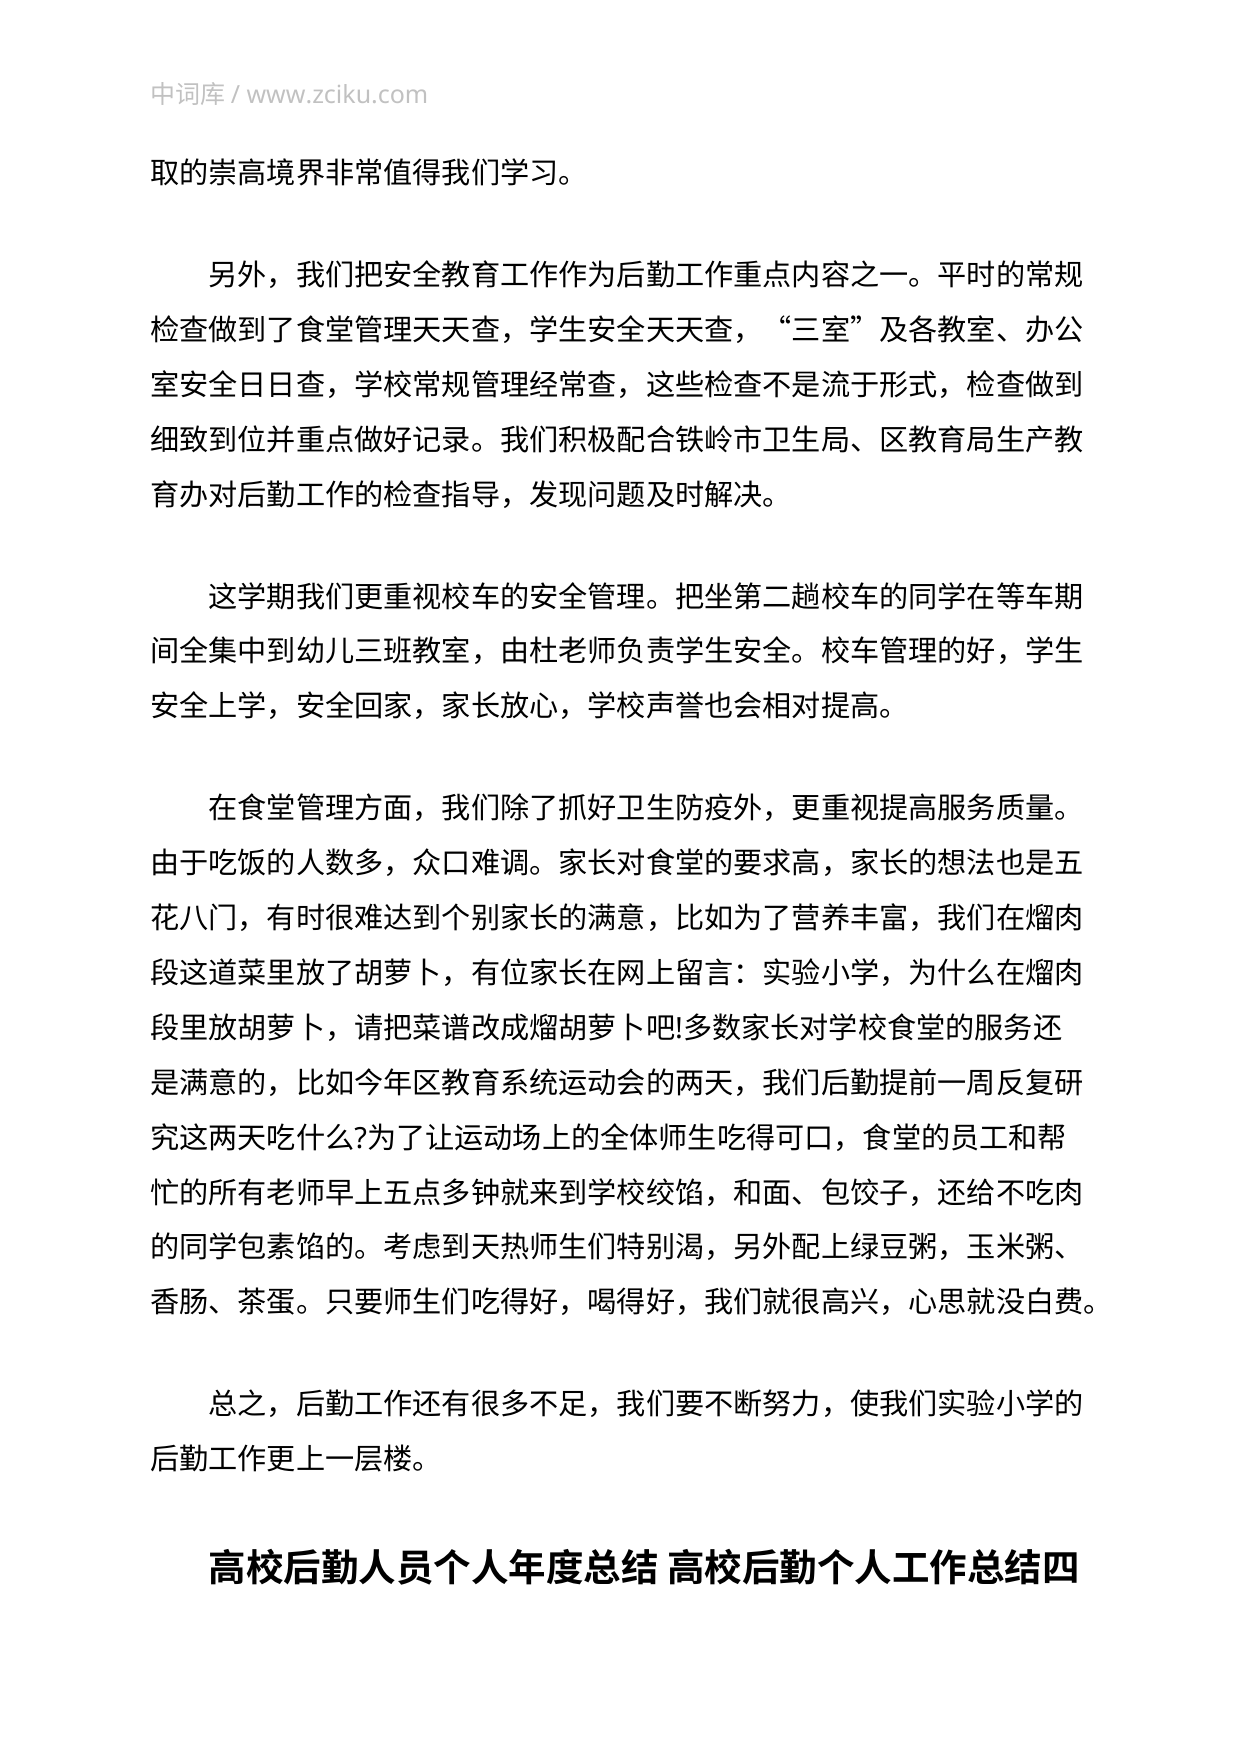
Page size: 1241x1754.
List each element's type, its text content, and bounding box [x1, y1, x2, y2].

text 在食堂管理方面，我们除了抓好卫生防疫外，更重视提高服务质量。由于吃饭的人数多，众口难调。家长对食堂的要求高，家长的想法也是五花八门，有时很难达到个别家长的满意，比如为了营养丰富，我们在熘肉段这道菜里放了胡萝卜，有位家长在网上留言：实验小学，为什么在熘肉段里放胡萝卜，请把菜谱改成熘胡萝卜吧!多数家长对学校食堂的服务还是满意的，比如今年区教育系统运动会的两天，我们后勤提前一周反复研究这两天吃什么?为了让运动场上的全体师生吃得可口，食堂的员工和帮忙的所有老师早上五点多钟就来到学校绞馅，和面、包饺子，还给不吃肉的同学包素馅的。考虑到天热师生们特别渴，另外配上绿豆粥，玉米粥、香肠、茶蛋。只要师生们吃得好，喝得好，我们就很高兴，心思就没白费。 [150, 785, 1090, 1321]
text 另外，我们把安全教育工作作为后勤工作重点内容之一。平时的常规检查做到了食堂管理天天查，学生安全天天查，“三室”及各教室、办公室安全日日查，学校常规管理经常查，这些检查不是流于形式，检查做到细致到位并重点做好记录。我们积极配合铁岭市卫生局、区教育局生产教育办对后勤工作的检查指导，发现问题及时解决。 [150, 252, 1090, 514]
text 总之，后勤工作还有很多不足，我们要不断努力，使我们实验小学的后勤工作更上一层楼。 [150, 1381, 1090, 1478]
text 这学期我们更重视校车的安全管理。把坐第二趟校车的同学在等车期间全集中到幼儿三班教室，由杜老师负责学生安全。校车管理的好，学生安全上学，安全回家，家长放心，学校声誉也会相对提高。 [150, 573, 1090, 725]
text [150, 150, 1090, 192]
text 高校后勤人员个人年度总结 高校后勤个人工作总结四 [150, 1537, 1090, 1592]
